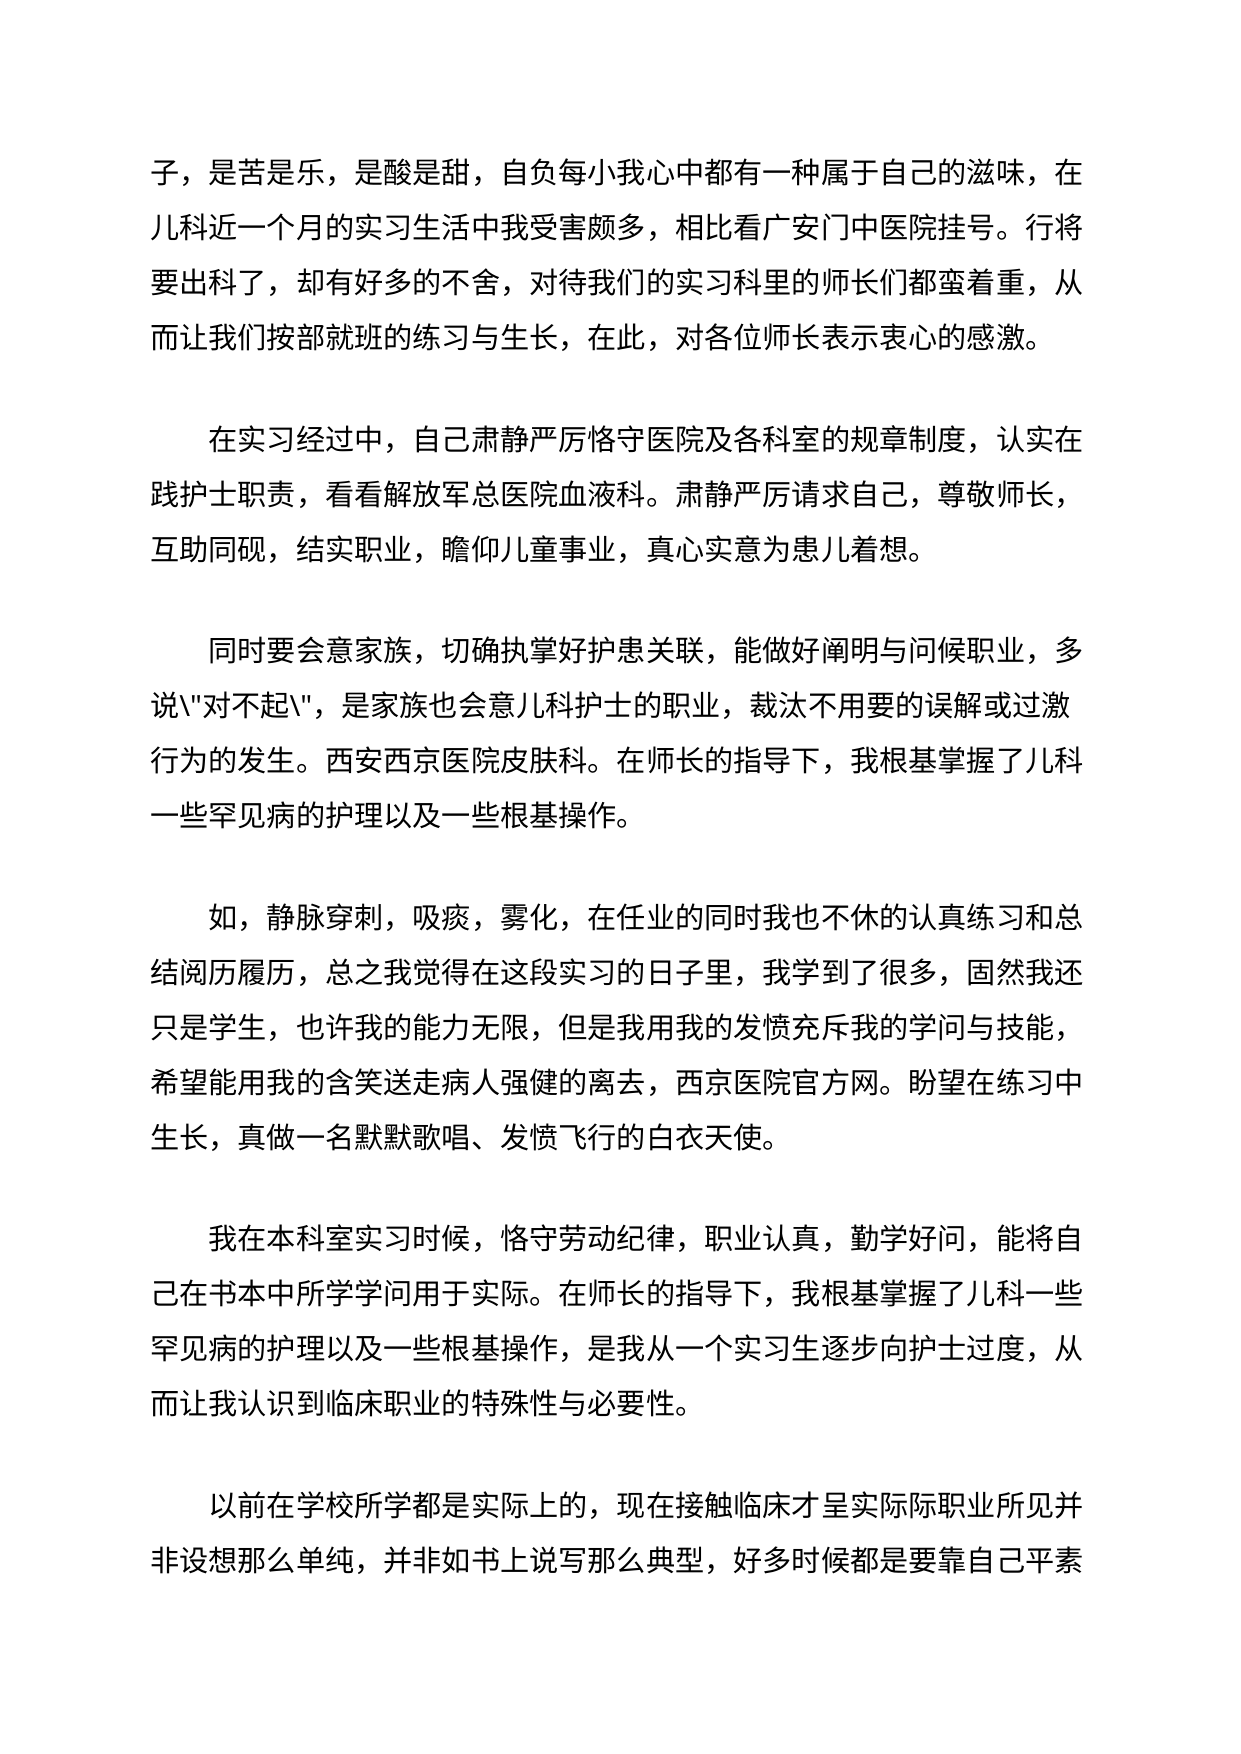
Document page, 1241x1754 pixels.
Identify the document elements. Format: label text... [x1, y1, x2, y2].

text 如，静脉穿刺，吸痰，雾化，在任业的同时我也不休的认真练习和总结阅历履历，总之我觉得在这段实习的日子里，我学到了很多，固然我还只是学生，也许我的能力无限，但是我用我的发愤充斥我的学问与技能，希望能用我的含笑送走病人强健的离去，西京医院官方网。盼望在练习中生长，真做一名默默歌唱、发愤飞行的白衣天使。 [150, 894, 1090, 1156]
text 我在本科室实习时候，恪守劳动纪律，职业认真，勤学好问，能将自己在书本中所学学问用于实际。在师长的指导下，我根基掌握了儿科一些罕见病的护理以及一些根基操作，是我从一个实习生逐步向护士过度，从而让我认识到临床职业的特殊性与必要性。 [150, 1216, 1090, 1423]
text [150, 150, 1090, 357]
text 同时要会意家族，切确执掌好护患关联，能做好阐明与问候职业，多说\"对不起\"，是家族也会意儿科护士的职业，裁汰不用要的误解或过激行为的发生。西安西京医院皮肤科。在师长的指导下，我根基掌握了儿科一些罕见病的护理以及一些根基操作。 [150, 628, 1090, 835]
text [150, 1482, 1090, 1579]
text 在实习经过中，自己肃静严厉恪守医院及各科室的规章制度，认实在践护士职责，看看解放军总医院血液科。肃静严厉请求自己，尊敬师长，互助同砚，结实职业，瞻仰儿童事业，真心实意为患儿着想。 [150, 416, 1090, 568]
